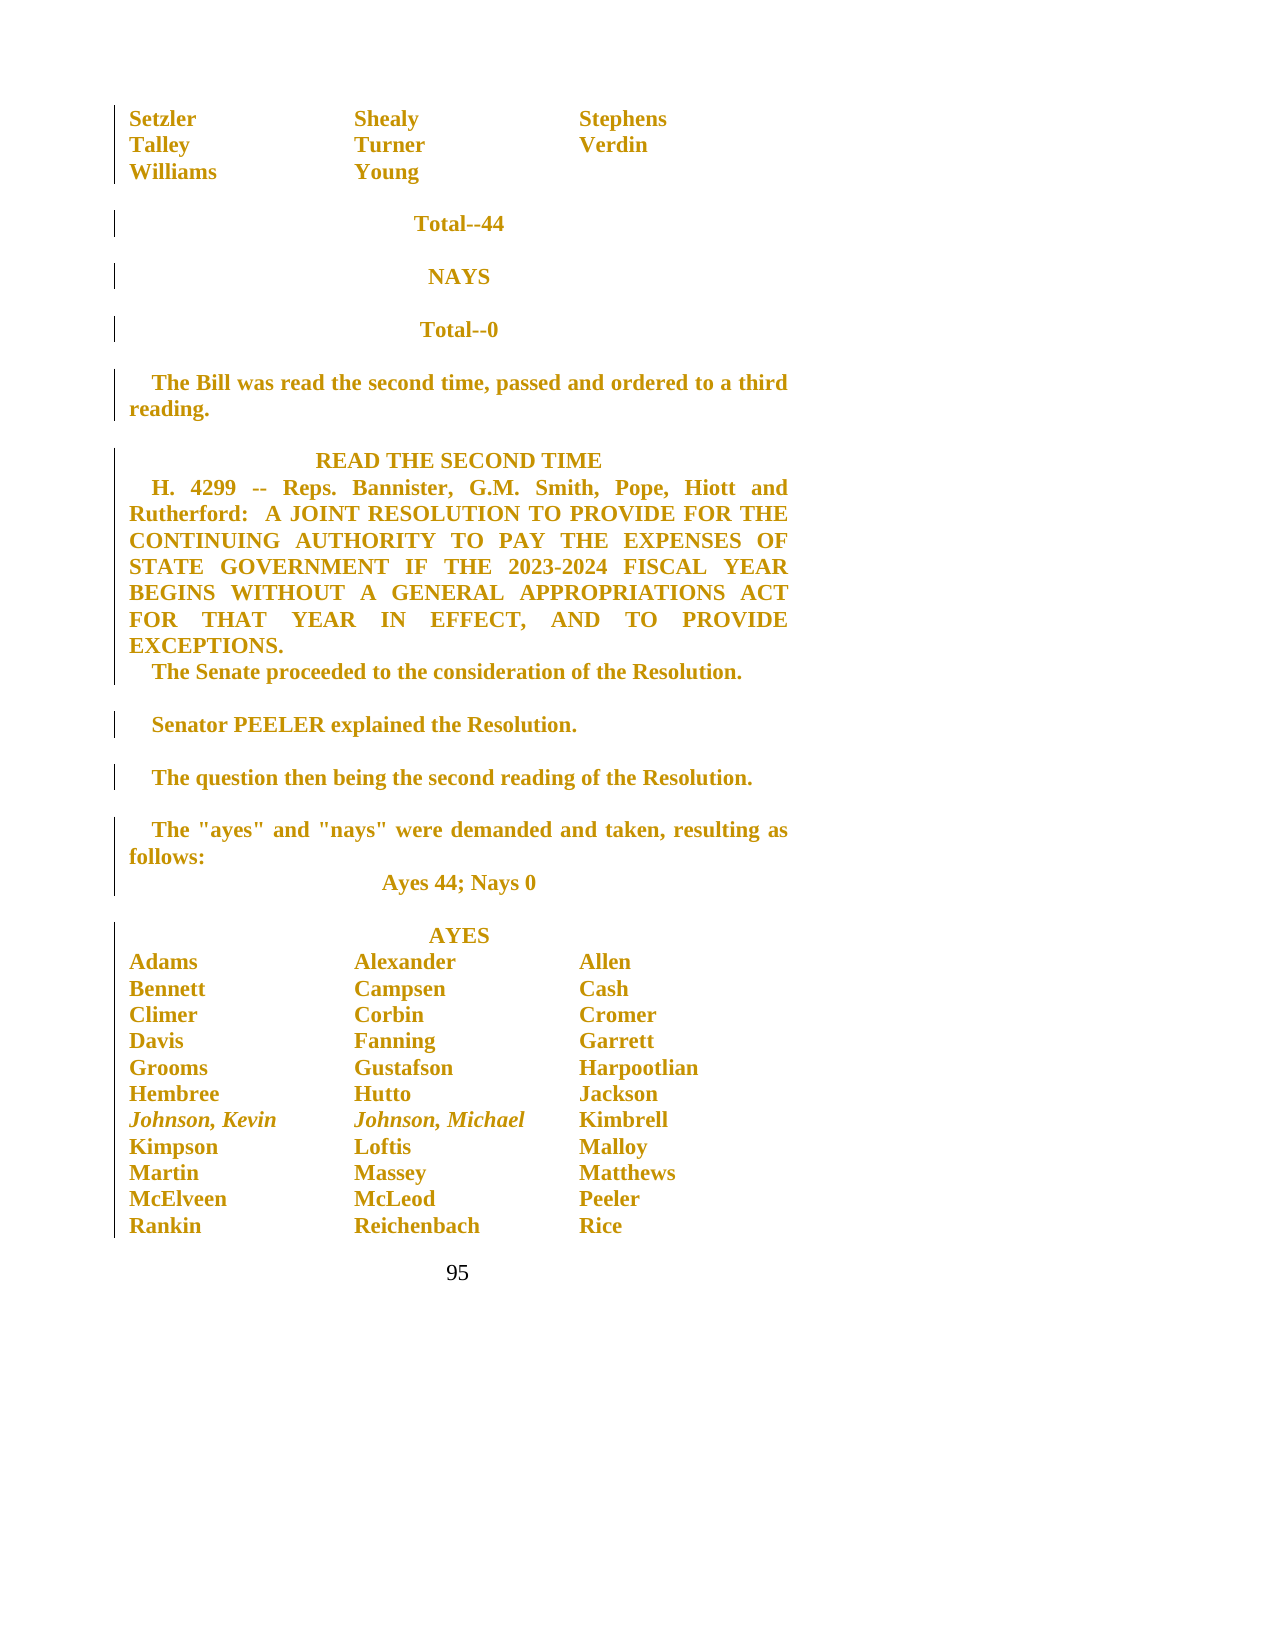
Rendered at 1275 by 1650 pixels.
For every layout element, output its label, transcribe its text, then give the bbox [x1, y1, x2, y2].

text AYES [129, 922, 789, 948]
text Adams Alexander Allen [129, 948, 789, 975]
text The "ayes" and "nays" were demanded and taken, resulting as follows: [129, 817, 789, 869]
text Kimpson Loftis Malloy [129, 1133, 789, 1159]
text Grooms Gustafson Harpootlian [129, 1054, 789, 1080]
text Setzler Shealy Stephens [129, 105, 789, 131]
text Total--0 [129, 316, 789, 342]
text NAYS [129, 263, 789, 289]
text McElveen McLeod Peeler [129, 1186, 789, 1212]
text Williams Young [129, 158, 789, 184]
text Bennett Campsen Cash [129, 975, 789, 1001]
text Talley Turner Verdin [129, 131, 789, 158]
text The Bill was read the second time, passed and ordered to a third reading. [129, 368, 789, 421]
text H. 4299 -- Reps. Bannister, G.M. Smith, Pope, Hiott and Rutherford: A JOINT RESOLUTION TO PROVIDE FOR THE CONTINUING AUTHORITY TO PAY THE EXPENSES OF STATE GOVERNMENT IF THE 2023-2024 FISCAL YEAR BEGINS WITHOUT A GENERAL APPROPRIATIONS ACT FOR THAT YEAR IN EFFECT, AND TO PROVIDE EXCEPTIONS. [129, 474, 789, 658]
text Ayes 44; Nays 0 [129, 869, 789, 896]
text Total--44 [129, 210, 789, 237]
text Johnson, Kevin Johnson, Michael Kimbrell [129, 1106, 789, 1133]
text Davis Fanning Garrett [129, 1027, 789, 1054]
text Climer Corbin Cromer [129, 1001, 789, 1027]
text The Senate proceeded to the consideration of the Resolution. [129, 658, 789, 685]
text Rankin Reichenbach Rice [129, 1212, 789, 1238]
text Martin Massey Matthews [129, 1159, 789, 1186]
text Hembree Hutto Jackson [129, 1080, 789, 1106]
text Senator PEELER explained the Resolution. [129, 711, 789, 737]
title The question then being the second reading of the Resolution. [129, 764, 789, 790]
text READ THE SECOND TIME [129, 448, 789, 474]
